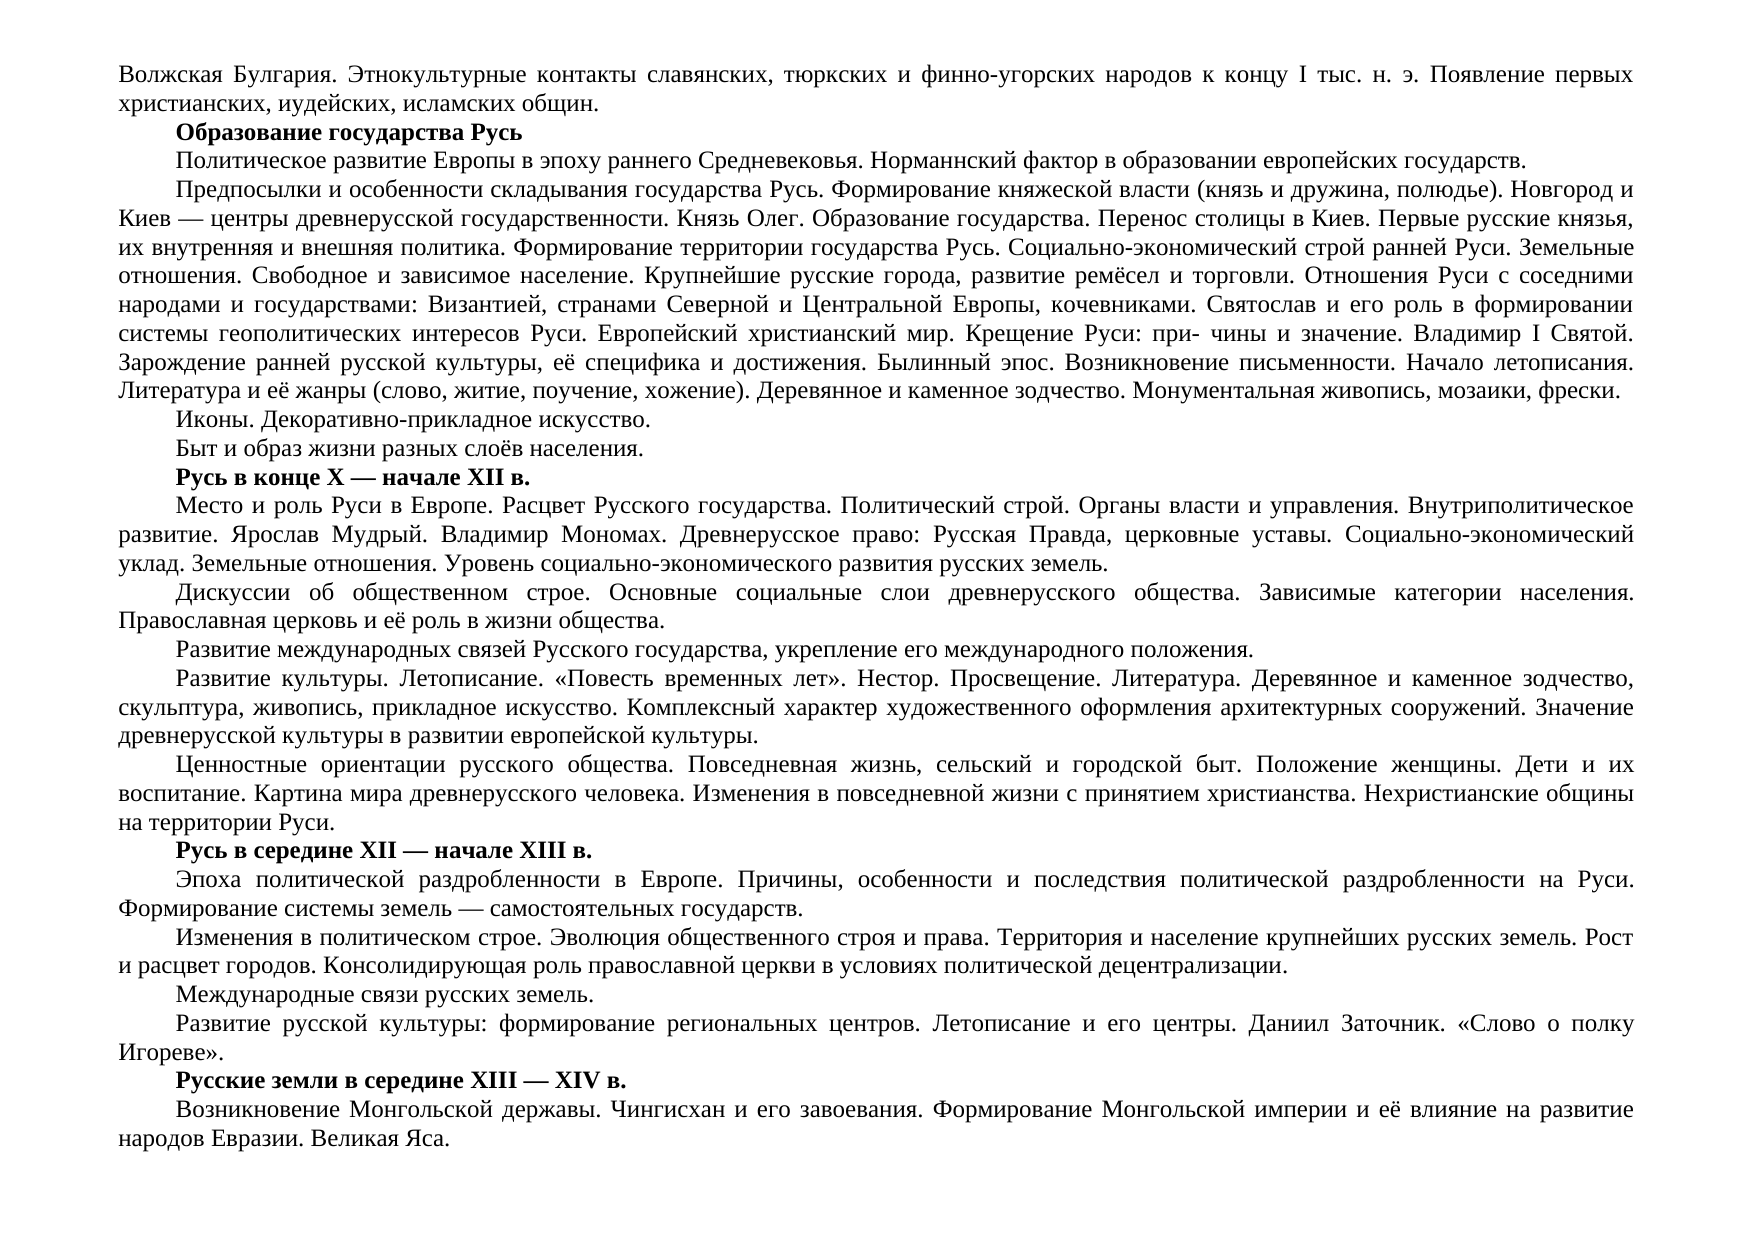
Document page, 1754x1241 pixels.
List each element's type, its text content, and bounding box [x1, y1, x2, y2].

text Образование государства Русь [118, 117, 1636, 145]
text Изменения в политическом строе. Эволюция общественного строя и права. Территория и население крупнейших русских земель. Рост и расцвет городов. Консолидирующая роль православной церкви в условиях политической децентрализации. [118, 922, 1636, 979]
text Развитие культуры. Летописание. «Повесть временных лет». Нестор. Просвещение. Литература. Деревянное и каменное зодчество, скульптура, живопись, прикладное искусство. Комплексный характер художественного оформления архитектурных сооружений. Значение древнерусской культуры в развитии европейской культуры. [118, 663, 1636, 749]
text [118, 59, 1636, 117]
text Быт и образ жизни разных слоёв населения. [118, 433, 1636, 462]
text Место и роль Руси в Европе. Расцвет Русского государства. Политический строй. Органы власти и управления. Внутриполитическое развитие. Ярослав Мудрый. Владимир Мономах. Древнерусское право: Русская Правда, церковные уставы. Социально-экономический уклад. Земельные отношения. Уровень социально-экономического развития русских земель. [118, 490, 1636, 577]
text Русь в середине ХII — начале XIII в. [118, 835, 1636, 864]
text Дискуссии об общественном строе. Основные социальные слои древнерусского общества. Зависимые категории населения. Православная церковь и её роль в жизни общества. [118, 577, 1636, 634]
text Политическое развитие Европы в эпоху раннего Средневековья. Норманнский фактор в образовании европейских государств. [118, 145, 1636, 174]
text Иконы. Декоративно-прикладное искусство. [118, 404, 1636, 433]
text Эпоха политической раздробленности в Европе. Причины, особенности и последствия политической раздробленности на Руси. Формирование системы земель — самостоятельных государств. [118, 864, 1636, 922]
text Русские земли в середине XIII — XIV в. [118, 1065, 1636, 1094]
text Русь в конце X — начале XII в. [118, 462, 1636, 490]
text Развитие русской культуры: формирование региональных центров. Летописание и его центры. Даниил Заточник. «Слово о полку Игореве». [118, 1008, 1636, 1065]
text Развитие международных связей Русского государства, укрепление его международного положения. [118, 634, 1636, 663]
text Возникновение Монгольской державы. Чингисхан и его завоевания. Формирование Монгольской империи и её влияние на развитие народов Евразии. Великая Яса. [118, 1094, 1636, 1152]
text Ценностные ориентации русского общества. Повседневная жизнь, сельский и городской быт. Положение женщины. Дети и их воспитание. Картина мира древнерусского человека. Изменения в повседневной жизни с принятием христианства. Нехристианские общины на территории Руси. [118, 749, 1636, 835]
text Предпосылки и особенности складывания государства Русь. Формирование княжеской власти (князь и дружина, полюдье). Новгород и Киев — центры древнерусской государственности. Князь Олег. Образование государства. Перенос столицы в Киев. Первые русские князья, их внутренняя и внешняя политика. Формирование территории государства Русь. Социально-экономический строй ранней Руси. Земельные отношения. Свободное и зависимое население. Крупнейшие русские города, развитие ремёсел и торговли. Отношения Руси с соседними народами и государствами: Византией, странами Северной и Центральной Европы, кочевниками. Святослав и его роль в формировании системы геополитических интересов Руси. Европейский христианский мир. Крещение Руси: при- чины и значение. Владимир I Святой. Зарождение ранней русской культуры, её специфика и достижения. Былинный эпос. Возникновение письменности. Начало летописания. Литература и её жанры (слово, житие, поучение, хожение). Деревянное и каменное зодчество. Монументальная живопись, мозаики, фрески. [118, 174, 1636, 404]
text Международные связи русских земель. [118, 979, 1636, 1008]
